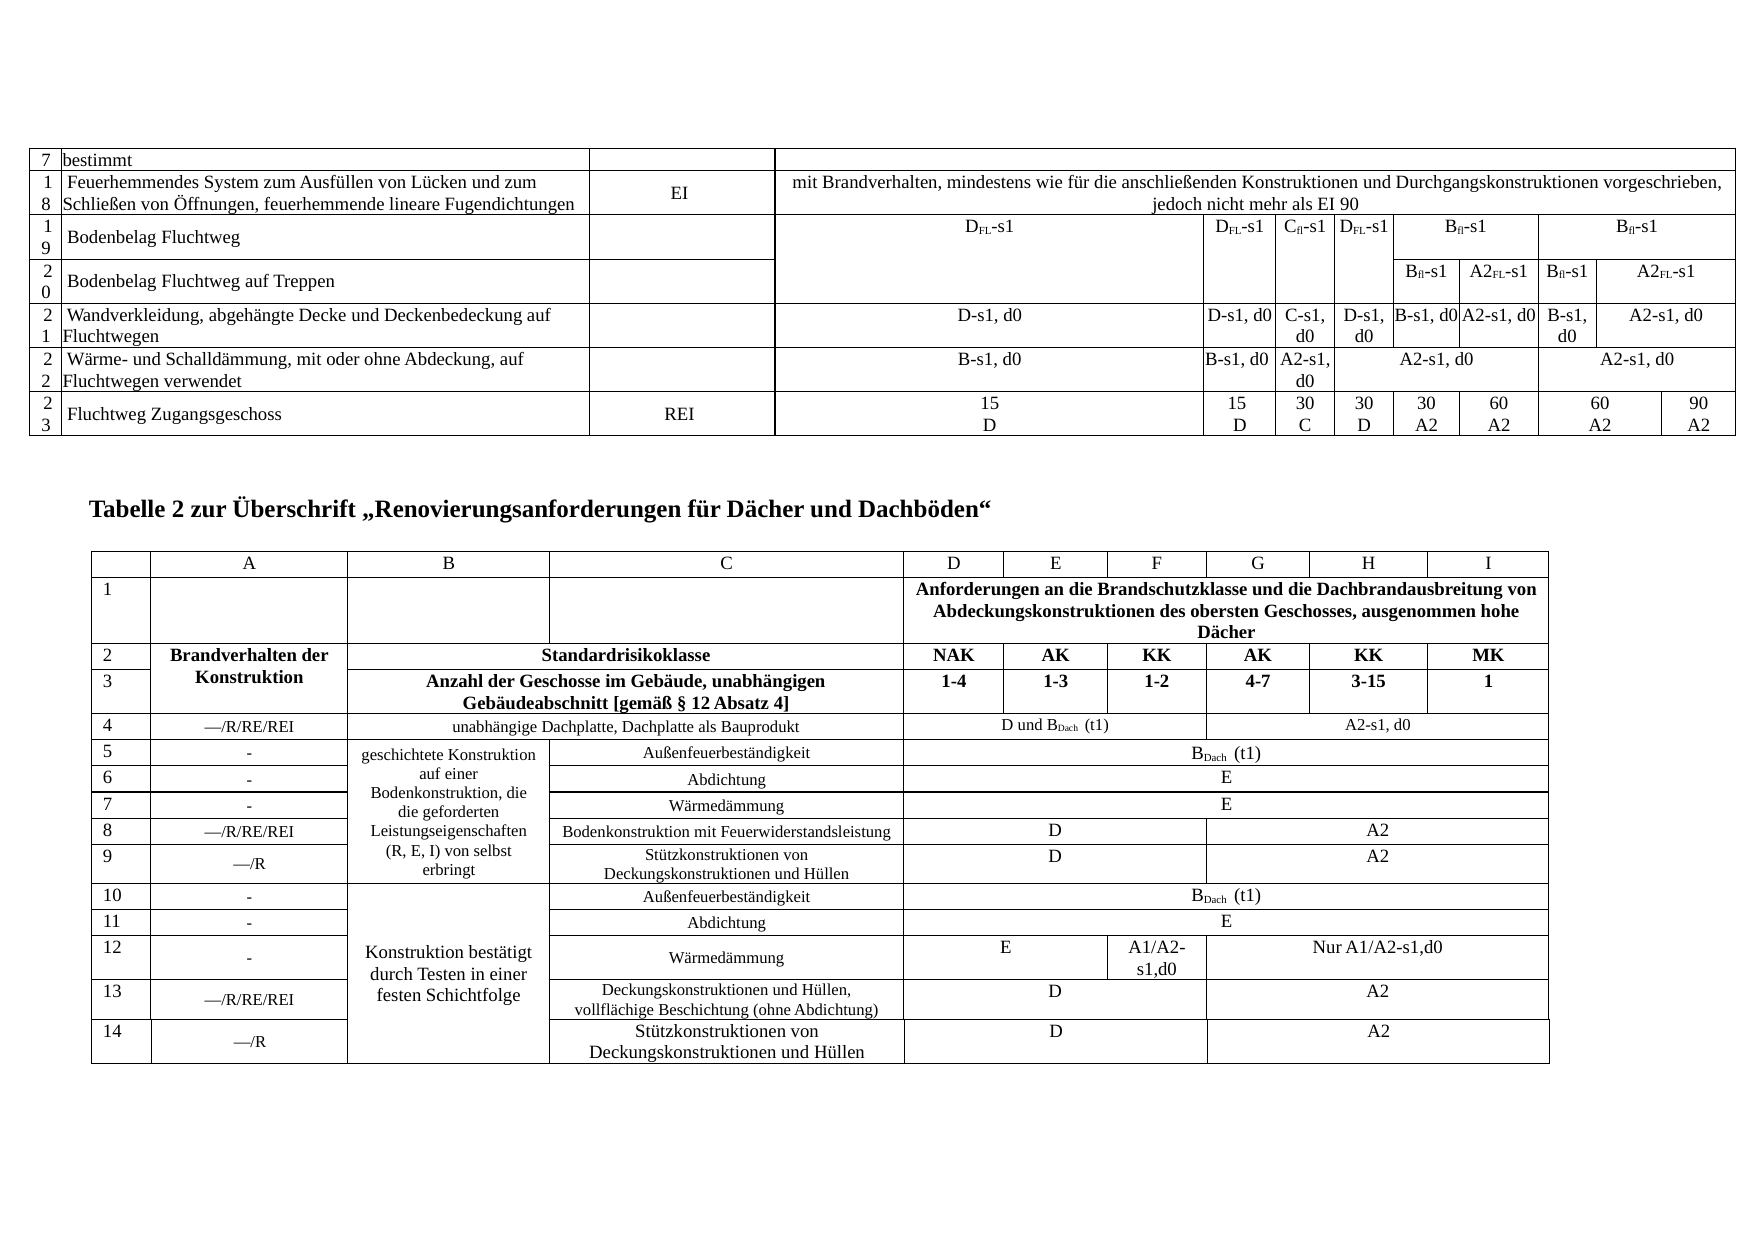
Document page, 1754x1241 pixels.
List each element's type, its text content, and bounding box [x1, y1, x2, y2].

table_cell Bfl-s1 [1539, 260, 1596, 303]
table_cell 1 [92, 578, 150, 643]
table_cell Anzahl der Geschosse im Gebäude, unabhängigen Gebäudeabschnitt [gemäß § 12 Absatz 4] [348, 670, 903, 713]
table_cell DFL-s1 [1335, 215, 1393, 303]
table_cell 30 C [1276, 392, 1334, 435]
table_cell 1-3 [1004, 670, 1107, 713]
table_header [92, 552, 150, 577]
table_header A [151, 552, 347, 577]
table_cell 22 [30, 348, 61, 391]
table_cell Bfl-s1 [1394, 260, 1459, 303]
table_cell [62, 149, 589, 170]
table_cell 4 [92, 714, 150, 739]
table_cell E [904, 910, 1548, 935]
table_cell 11 [92, 910, 150, 935]
table_cell AK [1004, 644, 1107, 669]
table_cell D [904, 819, 1206, 843]
table_cell Bfl-s1 [1394, 215, 1538, 258]
table_cell 60 A2 [1460, 392, 1538, 435]
table_cell [550, 578, 903, 643]
table_cell Abdichtung [550, 910, 903, 935]
table_cell A2 [1207, 980, 1548, 1018]
table_cell 17 [30, 149, 61, 170]
table_cell 13 [92, 980, 150, 1018]
table_cell Bodenkonstruktion mit Feuerwiderstandsleistung [550, 819, 903, 843]
table_cell Cfl-s1 [1276, 215, 1334, 303]
table_cell [590, 348, 774, 391]
table_cell 8 [92, 819, 150, 843]
table_cell KK [1310, 644, 1427, 669]
table_cell 30 D [1335, 392, 1393, 435]
table_cell [590, 215, 774, 258]
table_cell NAK [904, 644, 1003, 669]
table_cell 1 [1428, 670, 1548, 713]
table_cell Stützkonstruktionen von Deckungskonstruktionen und Hüllen [550, 1020, 904, 1063]
table_cell 18 [30, 171, 61, 214]
table_cell A2 [1207, 845, 1548, 883]
table_cell [348, 578, 549, 643]
table_cell 5 [92, 740, 150, 765]
table_cell D-s1, d0 [776, 304, 1203, 347]
table_cell 7 [92, 793, 150, 817]
table_cell 23 [30, 392, 61, 435]
text Tabelle 2 zur Überschrift „Renovierungsanforderungen für Dächer und Dachböden“ [88, 494, 1606, 522]
table_cell 1-2 [1108, 670, 1206, 713]
table_cell E [904, 936, 1107, 979]
table_header E [1004, 552, 1107, 577]
table_cell A2-s1, d0 [1207, 714, 1548, 739]
table_cell Bodenbelag Fluchtweg auf Treppen [62, 260, 589, 303]
table_cell Bfl-s1 [1539, 215, 1735, 258]
table_cell —/R/RE/REI [151, 819, 347, 843]
table_cell 15 D [776, 392, 1203, 435]
table_cell Deckungskonstruktionen und Hüllen, vollflächige Beschichtung (ohne Abdichtung) [550, 980, 903, 1018]
table_cell 19 [30, 215, 61, 258]
table_cell Feuerhemmendes System zum Ausfüllen von Lücken und zum Schließen von Öffnungen, feuerhemmende lineare Fugendichtungen [62, 171, 589, 214]
table_cell Abdichtung [550, 766, 903, 791]
table_cell 30 A2 [1394, 392, 1459, 435]
table_header D [904, 552, 1003, 577]
table_cell - [151, 936, 347, 979]
table_cell 10 [92, 884, 150, 909]
table_cell Wärme- und Schalldämmung, mit oder ohne Abdeckung, auf Fluchtwegen verwendet [62, 348, 589, 391]
table_cell Konstruktion bestätigt durch Testen in einer festen Schichtfolge [348, 884, 549, 1063]
table_cell D-s1, d0 [1204, 304, 1275, 347]
table_cell A2-s1, d0 [1460, 304, 1538, 347]
table_cell B-s1, d0 [1394, 304, 1459, 347]
table_cell DFL-s1 [776, 215, 1203, 303]
table_cell BDach (t1) [904, 740, 1548, 765]
table_cell DFL-s1 [1204, 215, 1275, 303]
table_cell Wärmedämmung [550, 793, 903, 817]
table_cell [590, 304, 774, 347]
table_cell [151, 578, 347, 643]
table_cell [590, 260, 774, 303]
table_cell Außenfeuerbeständigkeit [550, 740, 903, 765]
table_cell B-s1, d0 [776, 348, 1203, 391]
table_cell D-s1, d0 [1335, 304, 1393, 347]
table_cell 9 [92, 845, 150, 883]
table_cell —/R [152, 1020, 347, 1063]
table_cell 12 [92, 936, 150, 979]
table_cell 90 A2 [1662, 392, 1735, 435]
table_cell Standardrisikoklasse [348, 644, 903, 669]
table_cell 60 A2 [1539, 392, 1661, 435]
table_cell A2FL-s1 [1597, 260, 1735, 303]
table_cell 6 [92, 766, 150, 791]
table_cell A1/A2-s1,d0 [1108, 936, 1206, 979]
table_cell Außenfeuerbeständigkeit [550, 884, 903, 909]
table_header C [550, 552, 903, 577]
table_cell - [151, 910, 347, 935]
table_header F [1108, 552, 1206, 577]
table_cell B-s1, d0 [1539, 304, 1596, 347]
table_cell BDach (t1) [904, 884, 1548, 909]
table_cell D [905, 1020, 1207, 1063]
table_cell mit Brandverhalten, mindestens wie für die anschließenden Konstruktionen und Durchgangskonstruktionen vorgeschrieben, jedoch nicht mehr als EI 90 [776, 171, 1735, 214]
table_cell Wandverkleidung, abgehängte Decke und Deckenbedeckung auf Fluchtwegen [62, 304, 589, 347]
table_cell —/R/RE/REI [151, 980, 347, 1018]
table_cell - [151, 766, 347, 791]
table_cell Brandverhalten der Konstruktion [151, 644, 347, 713]
table_cell - [151, 793, 347, 817]
table_cell A2-s1, d0 [1276, 348, 1334, 391]
table_cell D und BDach (t1) [904, 714, 1206, 739]
table_cell A2 [1208, 1020, 1549, 1063]
table_cell A2FL-s1 [1460, 260, 1538, 303]
table_cell EI [590, 171, 774, 214]
table_cell Wärmedämmung [550, 936, 903, 979]
table_cell AK [1207, 644, 1309, 669]
table_cell D [904, 980, 1206, 1018]
table_cell KK [1108, 644, 1206, 669]
table_cell geschichtete Konstruktion auf einer Bodenkonstruktion, die die geforderten Leistungseigenschaften (R, E, I) von selbst erbringt [348, 740, 549, 883]
table_cell REI [590, 392, 774, 435]
table_header B [348, 552, 549, 577]
table_cell Nur A1/A2-s1,d0 [1207, 936, 1548, 979]
table_cell A2-s1, d0 [1335, 348, 1538, 391]
table_cell D [904, 845, 1206, 883]
table_cell Stützkonstruktionen von Deckungskonstruktionen und Hüllen [550, 845, 903, 883]
table_cell 15 D [1204, 392, 1275, 435]
table_cell C-s1, d0 [1276, 304, 1334, 347]
table_cell - [151, 884, 347, 909]
table_cell 3-15 [1310, 670, 1427, 713]
table_cell Anforderungen an die Brandschutzklasse und die Dachbrandausbreitung von Abdeckungskonstruktionen des obersten Geschosses, ausgenommen hohe Dächer [904, 578, 1548, 643]
table_cell —/R [151, 845, 347, 883]
table_cell —/R/RE/REI [151, 714, 347, 739]
table_cell E [904, 793, 1548, 817]
table_cell B-s1, d0 [1204, 348, 1275, 391]
table_cell 1-4 [904, 670, 1003, 713]
table_cell [590, 149, 774, 170]
table_header I [1428, 552, 1548, 577]
table_cell 20 [30, 260, 61, 303]
table_cell A2 [1207, 819, 1548, 843]
table_cell - [151, 740, 347, 765]
table_cell 14 [92, 1020, 151, 1063]
table_header G [1207, 552, 1309, 577]
table_cell Fluchtweg Zugangsgeschoss [62, 392, 589, 435]
table_cell E [904, 766, 1548, 791]
table_cell A2-s1, d0 [1539, 348, 1735, 391]
table_cell A2-s1, d0 [1597, 304, 1735, 347]
table_cell Bodenbelag Fluchtweg [62, 215, 589, 258]
table_header H [1310, 552, 1427, 577]
table_cell 4-7 [1207, 670, 1309, 713]
table_cell unabhängige Dachplatte, Dachplatte als Bauprodukt [348, 714, 903, 739]
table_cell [776, 149, 1735, 170]
table_cell MK [1428, 644, 1548, 669]
table_cell 2 [92, 644, 150, 669]
table_cell 3 [92, 670, 150, 713]
table_cell 21 [30, 304, 61, 347]
